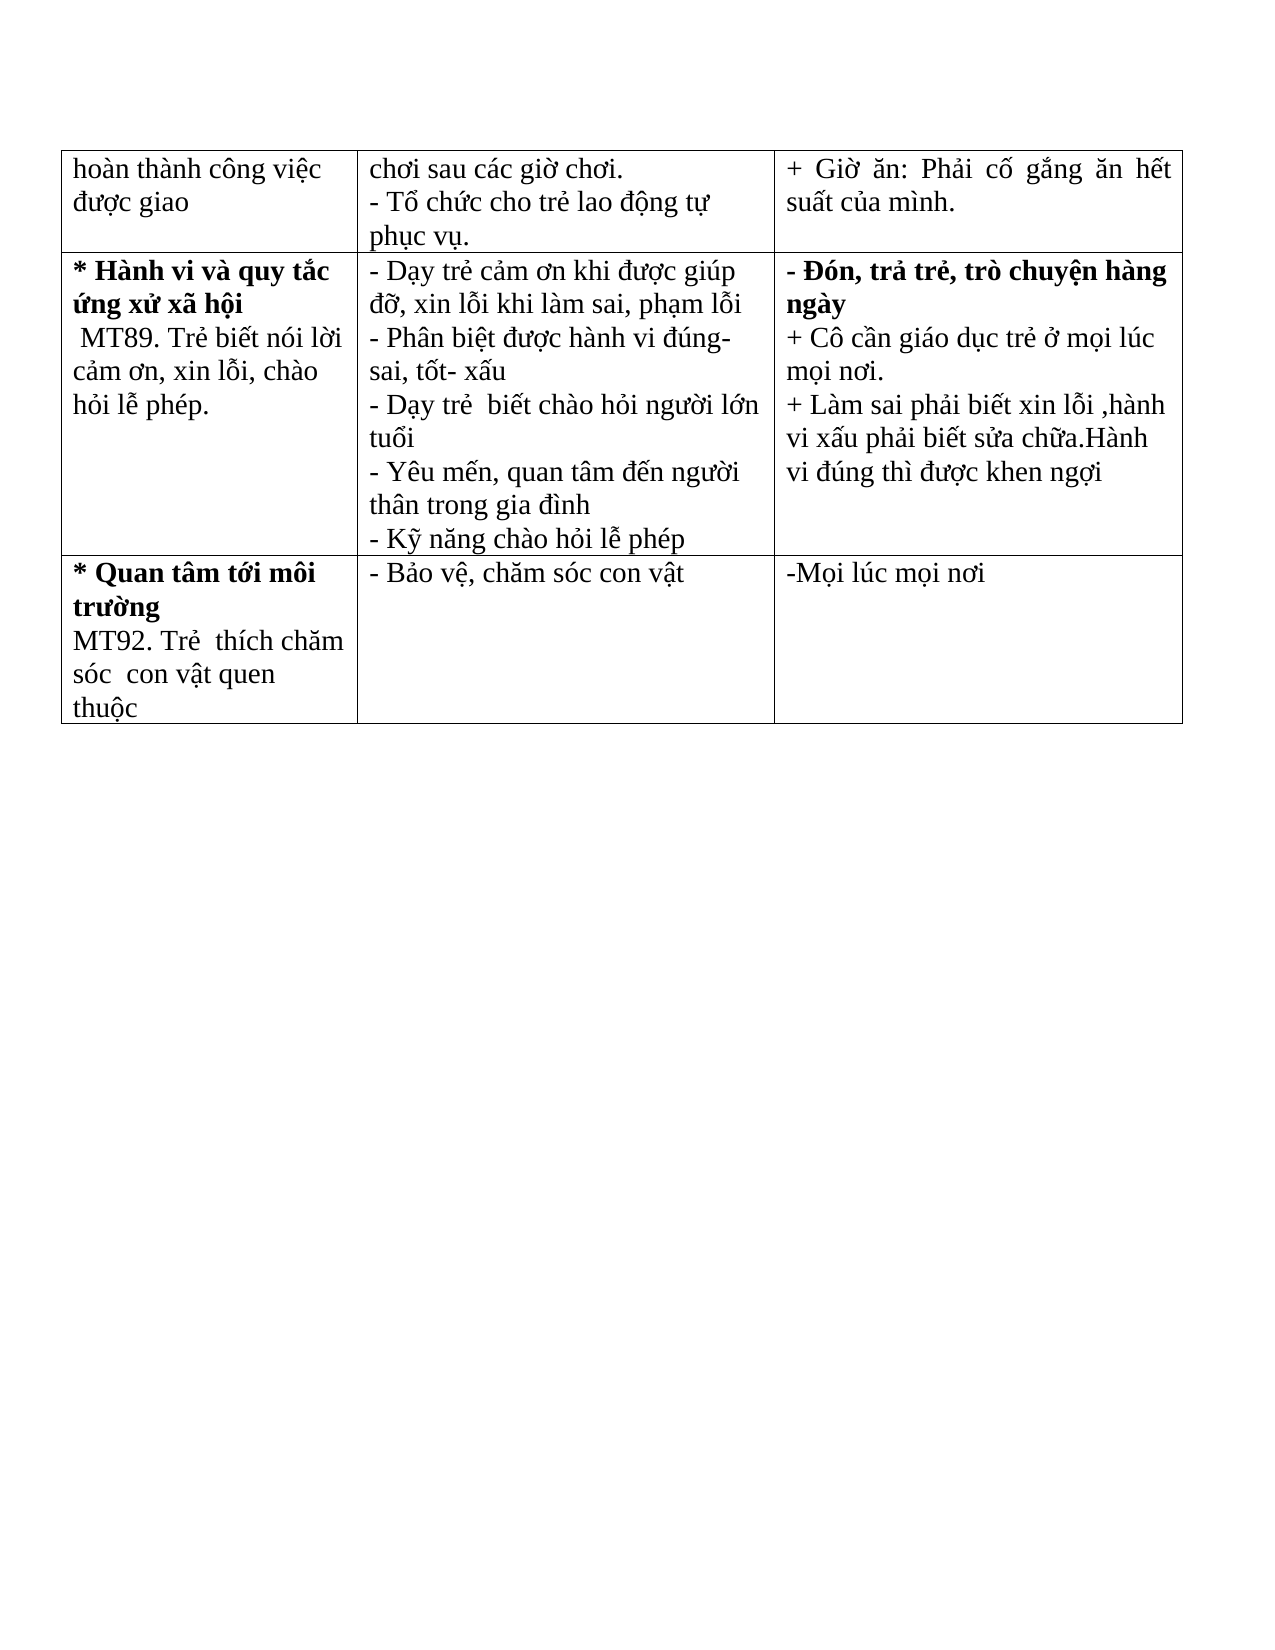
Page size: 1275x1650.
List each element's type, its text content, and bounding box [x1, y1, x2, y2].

table_cell - Đón, trả trẻ, trò chuyện hàng ngày + Cô cần giáo dục trẻ ở mọi lúc mọi nơi. + Làm sai phải biết xin lỗi ,hành vi xấu phải biết sửa chữa.Hành vi đúng thì được khen ngợi [775, 253, 1182, 554]
table_cell * Quan tâm tới môi trường MT92. Trẻ thích chăm sóc con vật quen thuộc [62, 556, 357, 723]
table_cell * Hành vi và quy tắc ứng xử xã hội MT89. Trẻ biết nói lời cảm ơn, xin lỗi, chào hỏi lễ phép. [62, 253, 357, 554]
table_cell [62, 151, 357, 252]
table_cell -Mọi lúc mọi nơi [775, 556, 1182, 723]
table_cell - Dạy trẻ cảm ơn khi được giúp đỡ, xin lỗi khi làm sai, phạm lỗi - Phân biệt được hành vi đúng- sai, tốt- xấu - Dạy trẻ biết chào hỏi người lớn tuổi - Yêu mến, quan tâm đến người thân trong gia đình - Kỹ năng chào hỏi lễ phép [358, 253, 774, 554]
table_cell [775, 151, 1182, 252]
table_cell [358, 151, 774, 252]
table_cell - Bảo vệ, chăm sóc con vật [358, 556, 774, 723]
